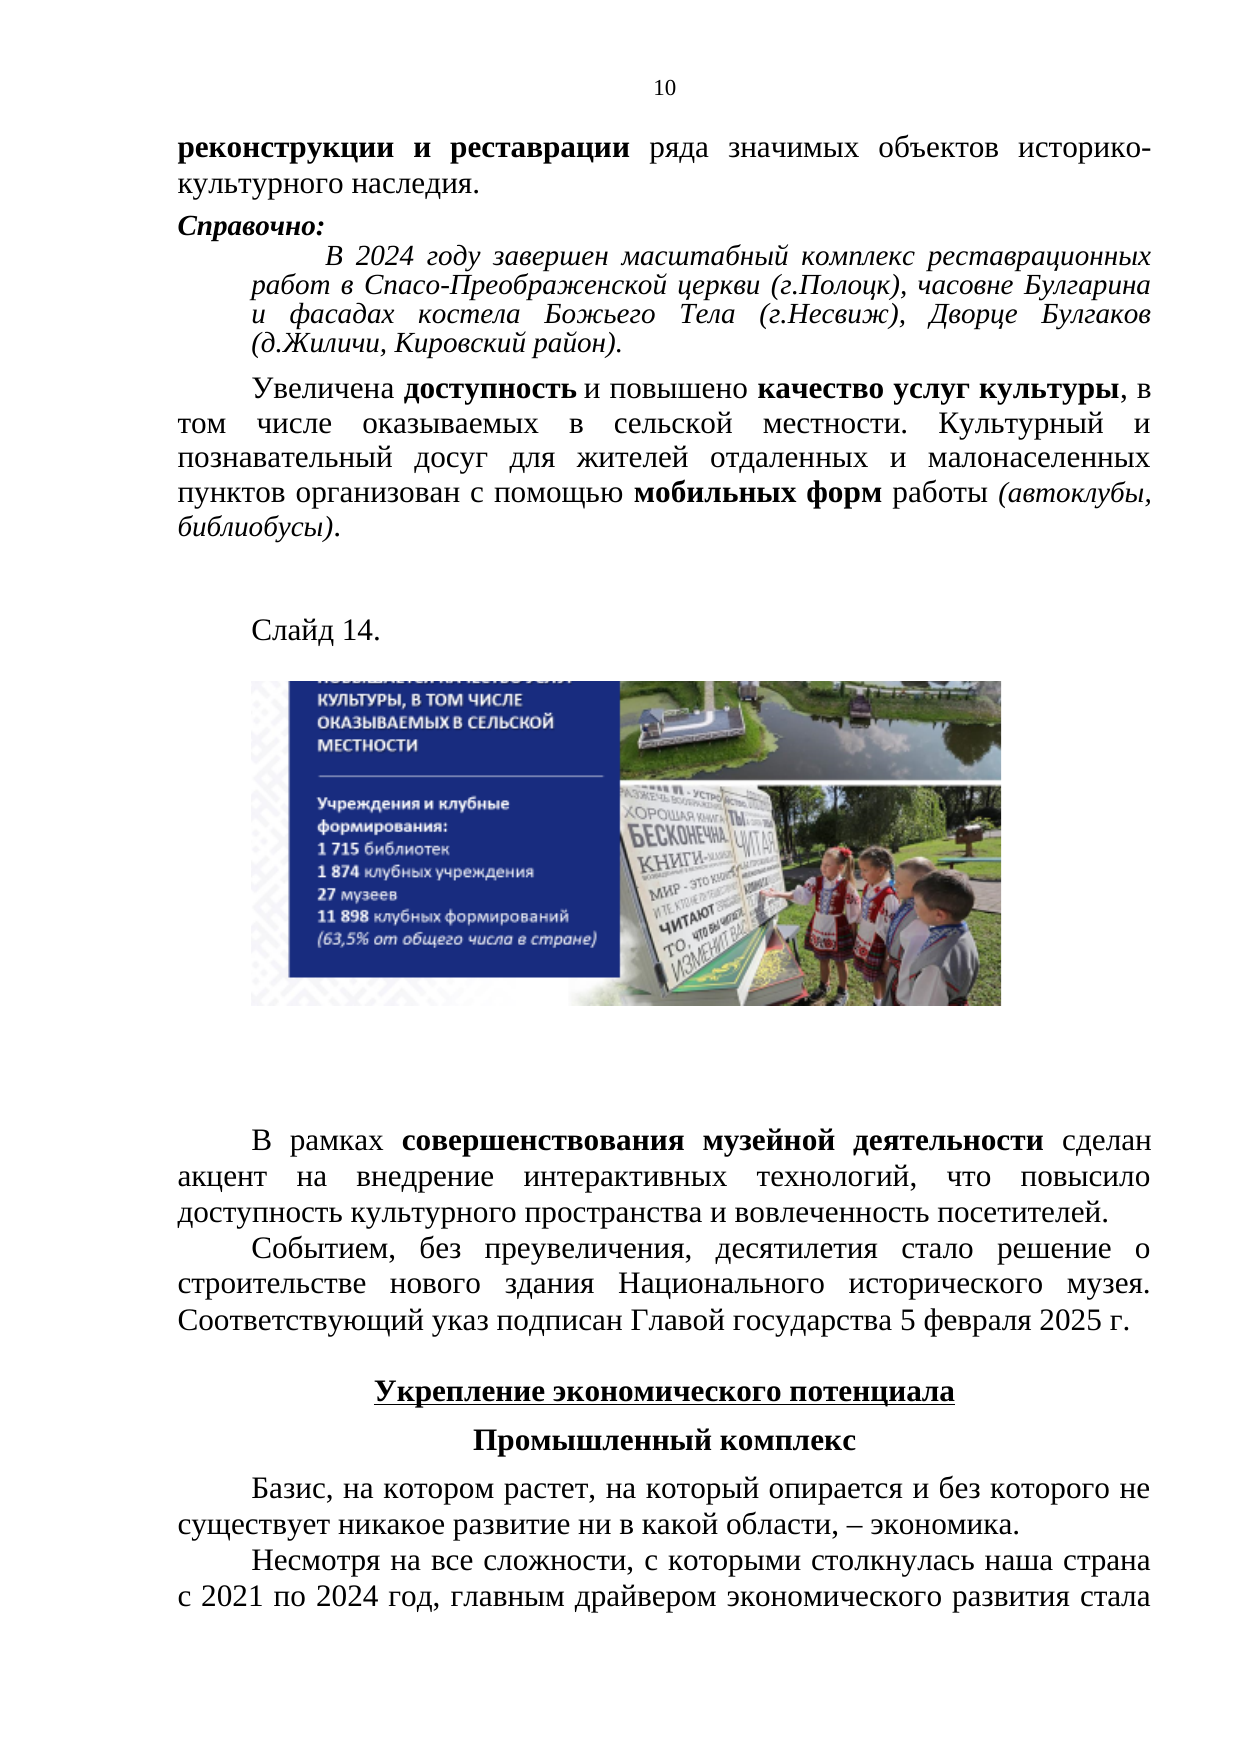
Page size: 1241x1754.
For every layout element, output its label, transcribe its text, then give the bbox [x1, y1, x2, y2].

text Слайд 14. [177, 613, 1152, 647]
picture [251, 681, 1002, 1006]
text Укрепление экономического потенциала [177, 1373, 1152, 1408]
text В 2024 году завершен масштабный комплекс реставрационных работ в Спасо-Преображенской церкви (г.Полоцк), часовне Булгарина и фасадах костела Божьего Тела (г.Несвиж), Дворце Булгаков (д.Жиличи, Кировский район). [251, 242, 1152, 358]
text Увеличена доступность и повышено качество услуг культуры, в том числе оказываемых в сельской местности. Культурный и познавательный досуг для жителей отдаленных и малонаселенных пунктов организован с помощью мобильных форм работы (автоклубы, библиобусы). [177, 371, 1152, 544]
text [177, 1541, 1152, 1613]
text В рамках совершенствования музейной деятельности сделан акцент на внедрение интерактивных технологий, что повысило доступность культурного пространства и вовлеченность посетителей. [177, 1121, 1152, 1229]
text Промышленный комплекс [177, 1421, 1152, 1457]
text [177, 128, 1152, 200]
text Справочно: [177, 212, 1152, 242]
text Событием, без преувеличения, десятилетия стало решение о строительстве нового здания Национального исторического музея. Соответствующий указ подписан Главой государства 5 февраля 2025 г. [177, 1229, 1152, 1337]
text Базис, на котором растет, на который опирается и без которого не существует никакое развитие ни в какой области, – экономика. [177, 1469, 1152, 1541]
